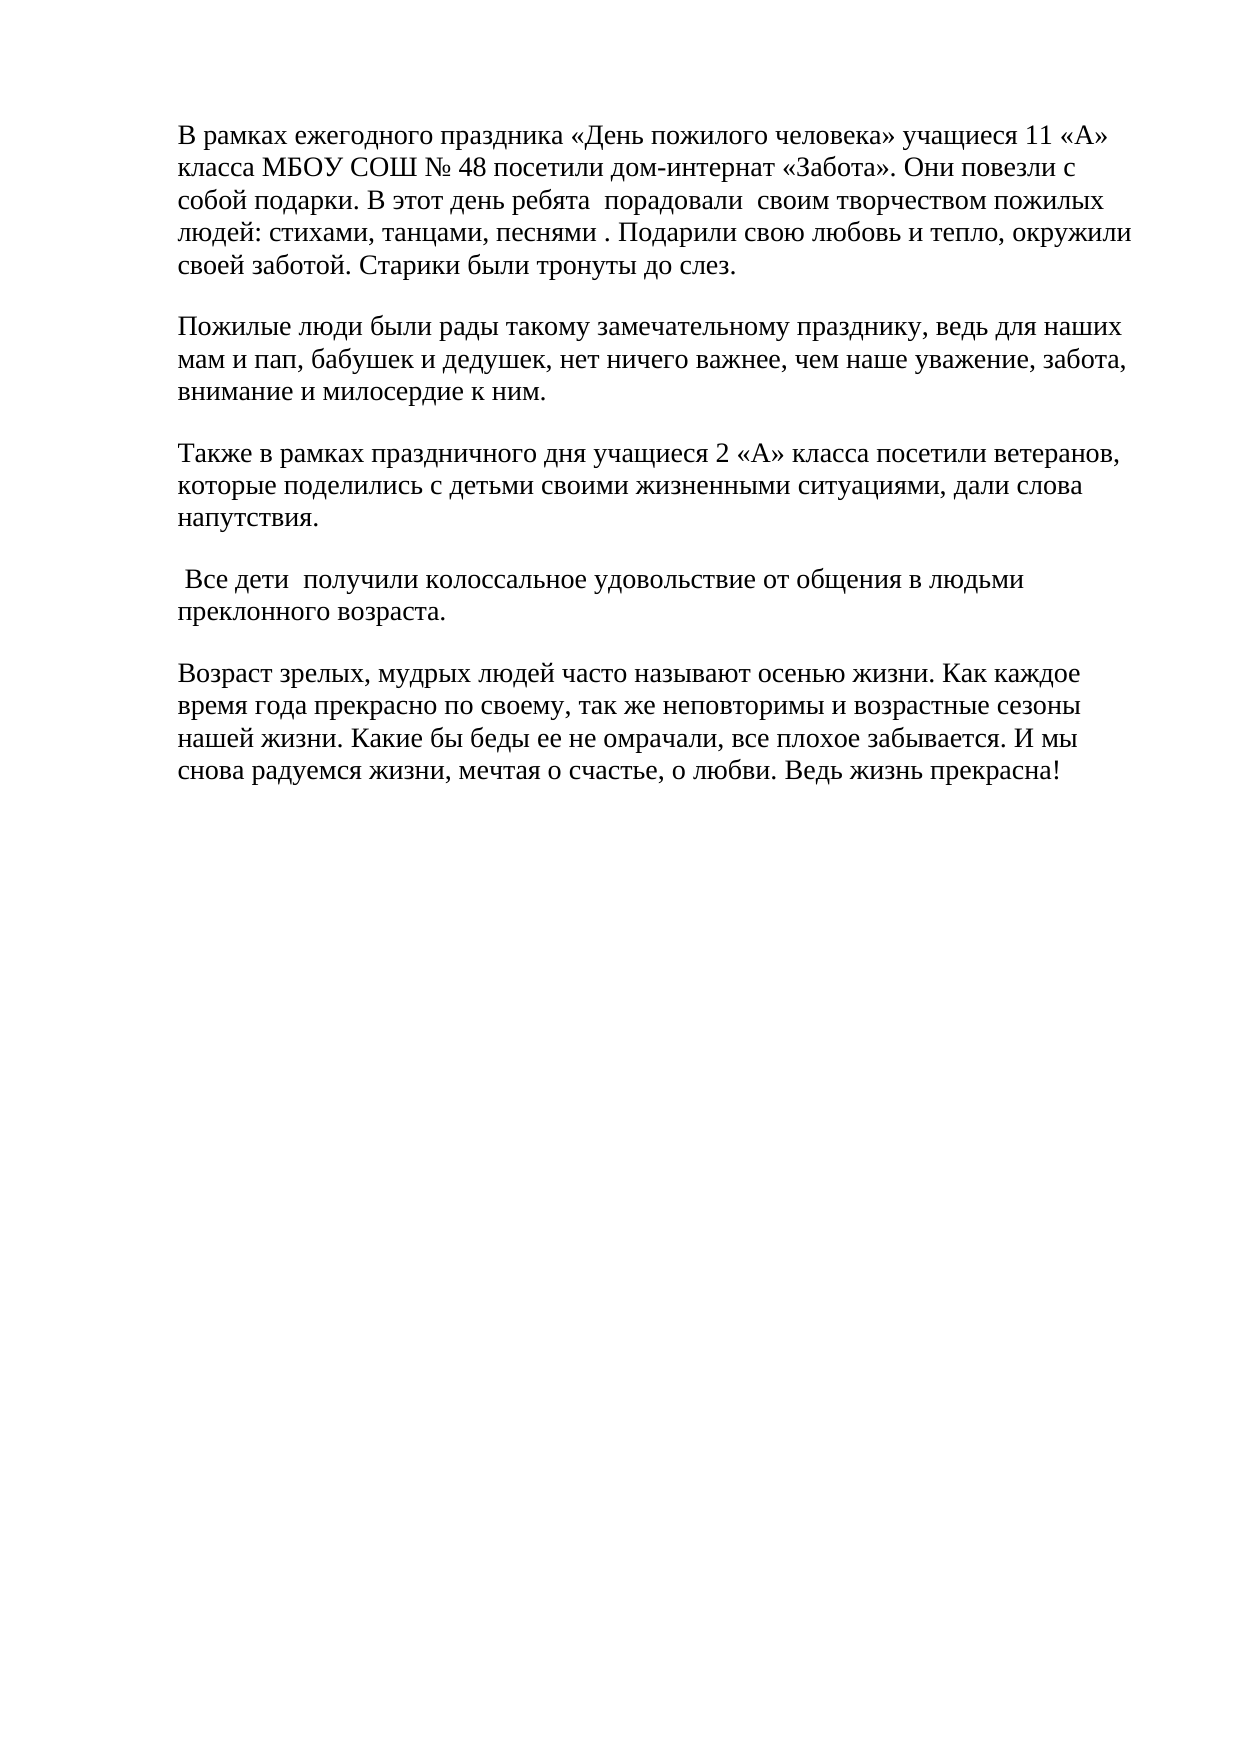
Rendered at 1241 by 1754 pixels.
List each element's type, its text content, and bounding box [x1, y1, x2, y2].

text В рамках ежегодного праздника «День пожилого человека» учащиеся 11 «А» класса МБОУ СОШ № 48 посетили дом-интернат «Забота». Они повезли с собой подарки. В этот день ребята порадовали своим творчеством пожилых людей: стихами, танцами, песнями . Подарили свою любовь и тепло, окружили своей заботой. Старики были тронуты до слез. [177, 118, 1152, 280]
text Пожилые люди были рады такому замечательному празднику, ведь для наших мам и пап, бабушек и дедушек, нет ничего важнее, чем наше уважение, забота, внимание и милосердие к ним. [177, 309, 1152, 406]
text Возраст зрелых, мудрых людей часто называют осенью жизни. Как каждое время года прекрасно по своему, так же неповторимы и возрастные сезоны нашей жизни. Какие бы беды ее не омрачали, все плохое забывается. И мы снова радуемся жизни, мечтая о счастье, о любви. Ведь жизнь прекрасна! [177, 656, 1152, 786]
text Все дети получили колоссальное удовольствие от общения в людьми преклонного возраста. [177, 562, 1152, 627]
text Также в рамках праздничного дня учащиеся 2 «А» класса посетили ветеранов, которые поделились с детьми своими жизненными ситуациями, дали слова напутствия. [177, 436, 1152, 533]
